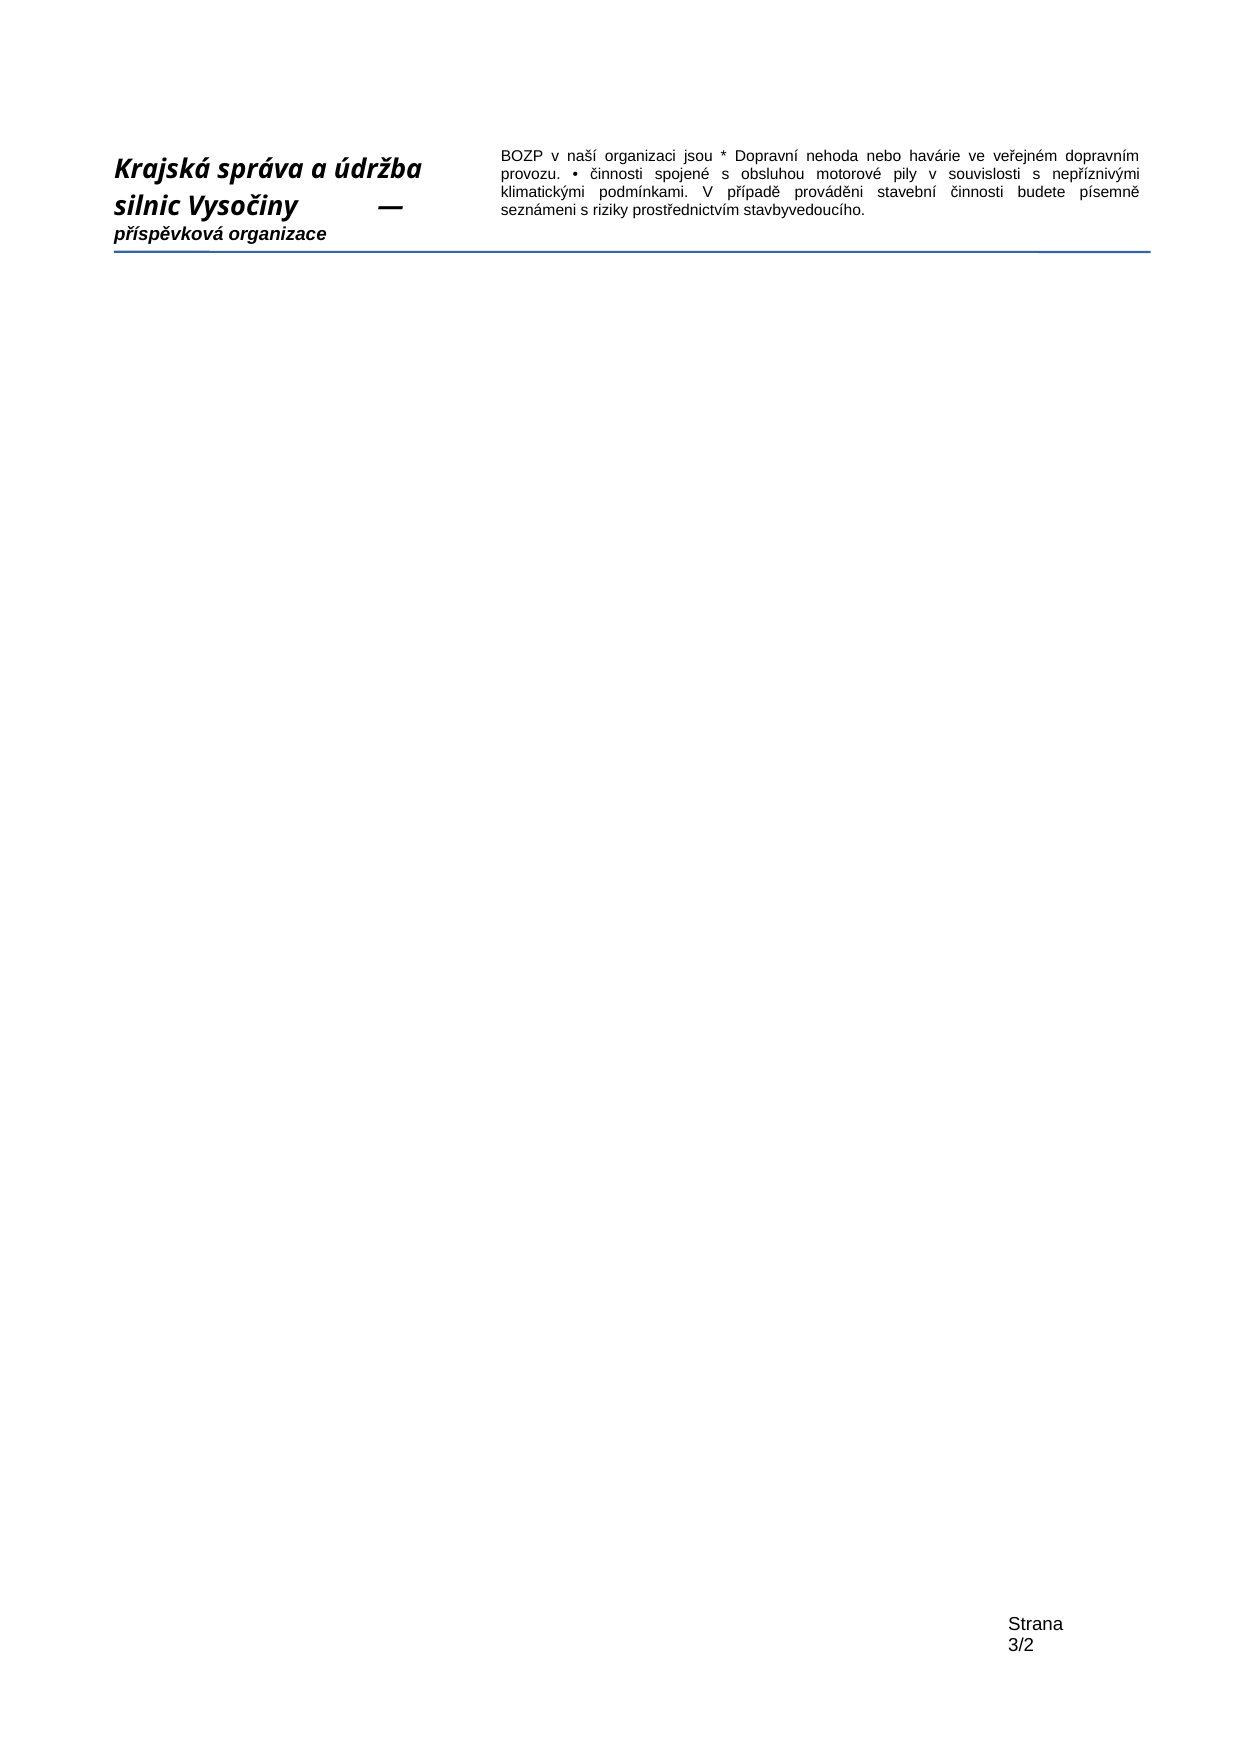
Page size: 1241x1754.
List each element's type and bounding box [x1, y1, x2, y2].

text [501, 147, 1141, 219]
